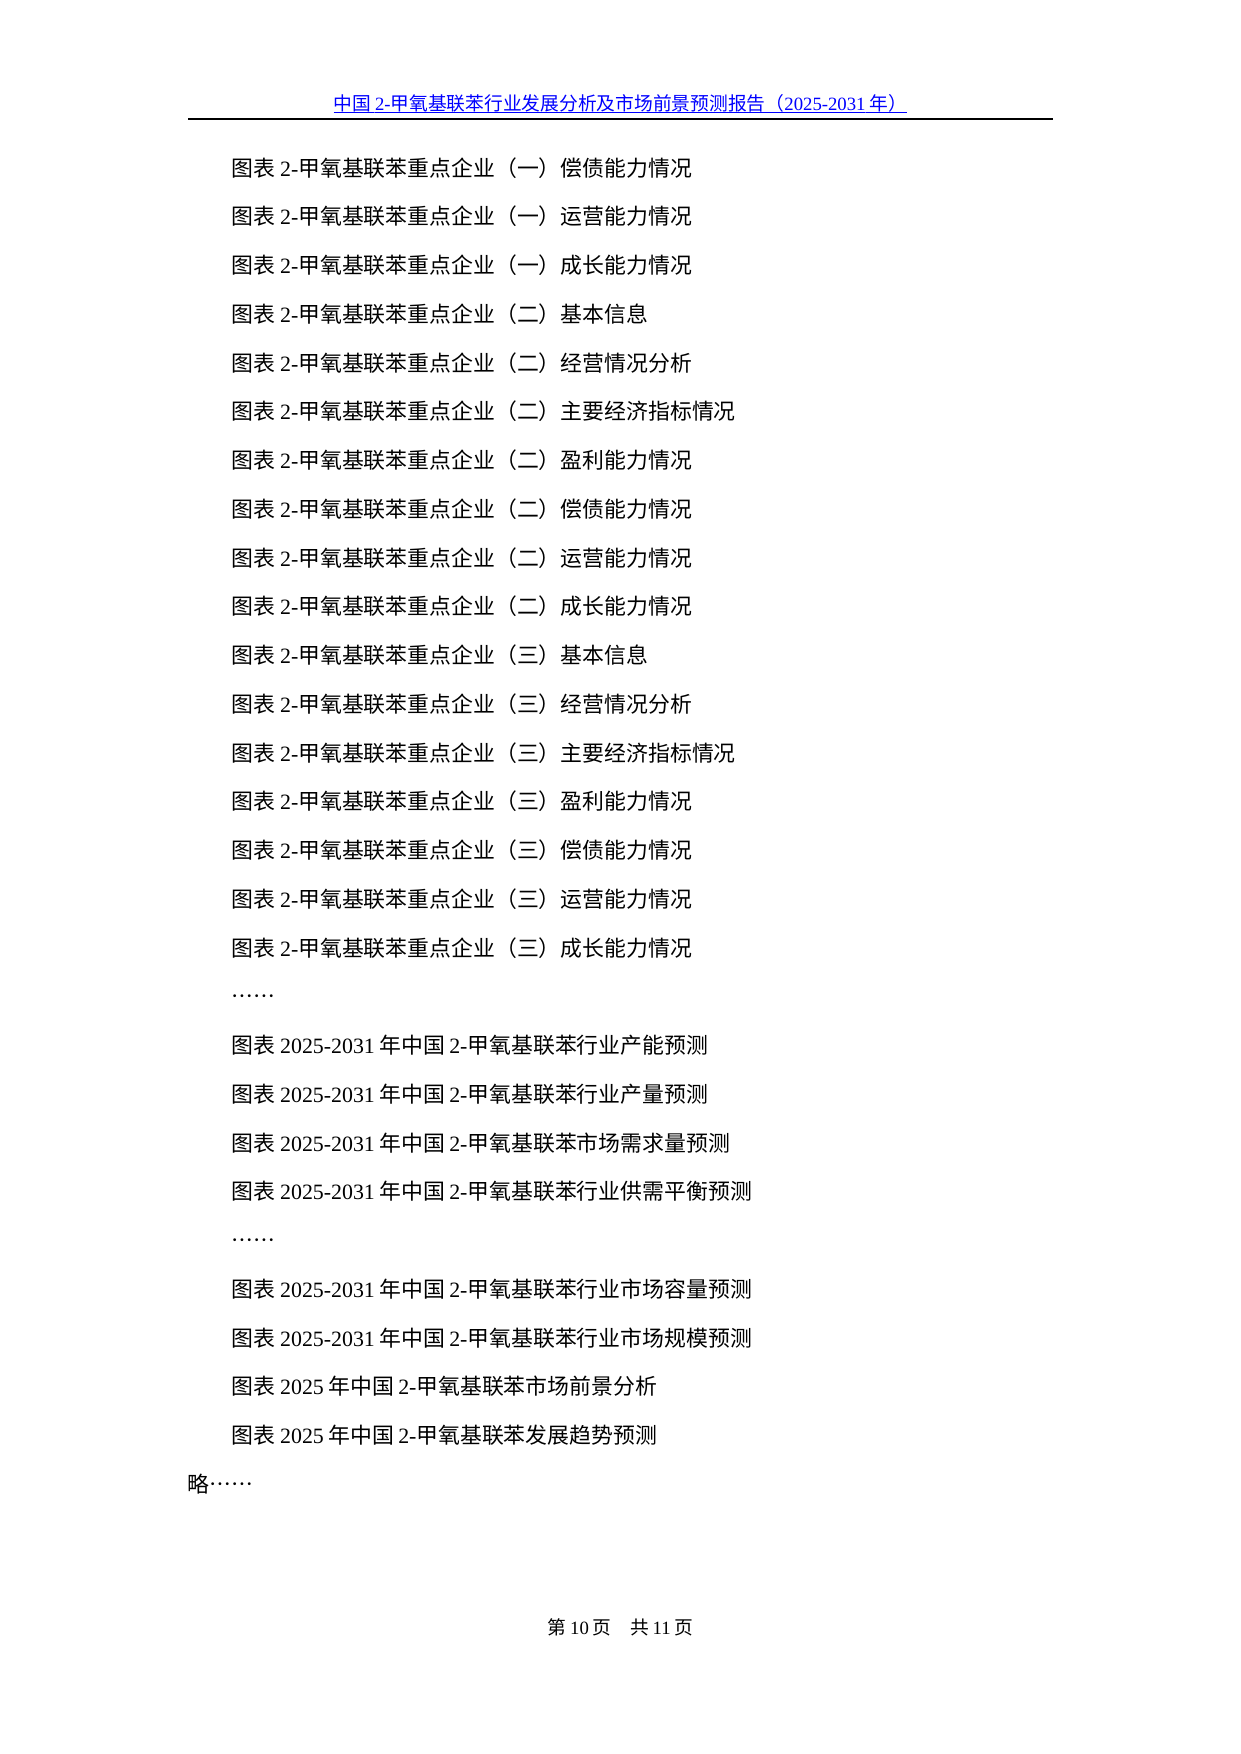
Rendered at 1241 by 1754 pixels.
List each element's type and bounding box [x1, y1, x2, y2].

text [187, 150, 1053, 1499]
